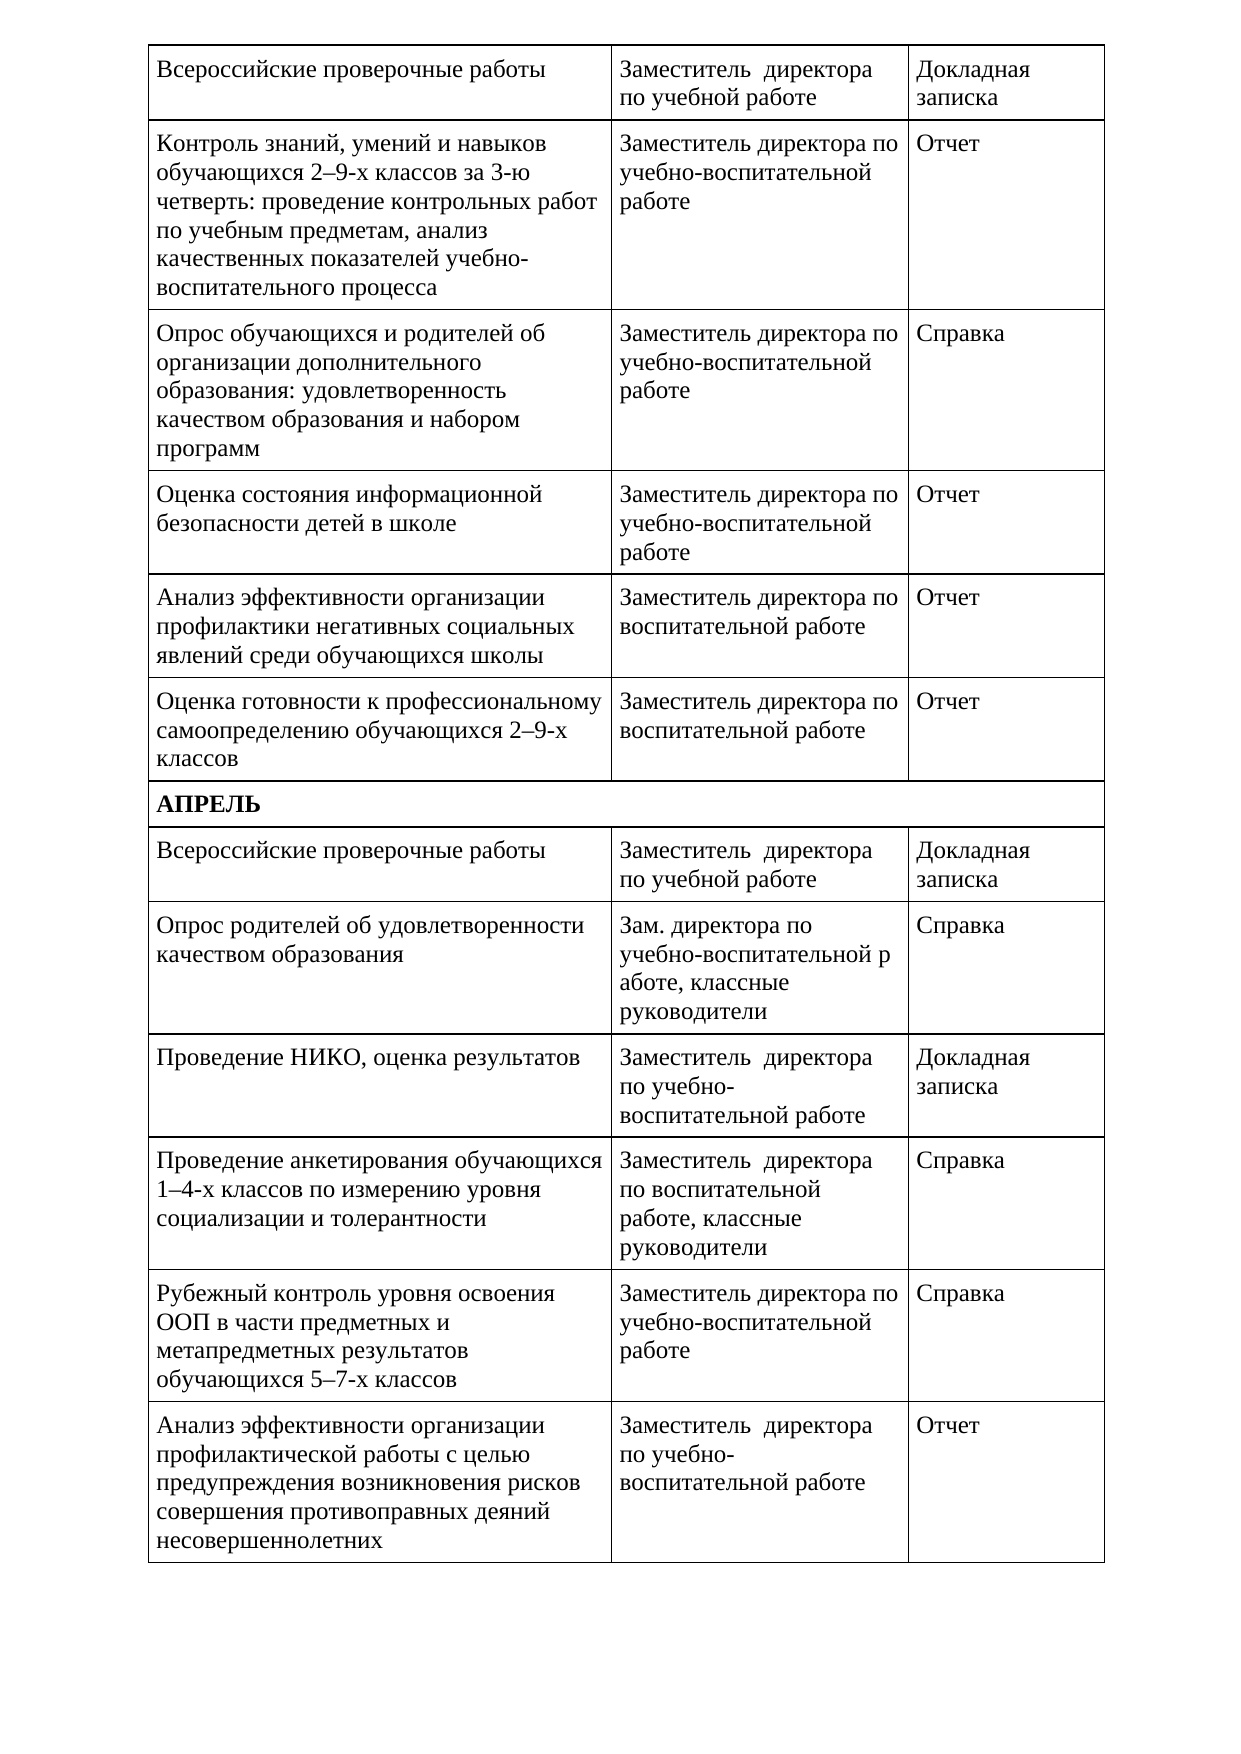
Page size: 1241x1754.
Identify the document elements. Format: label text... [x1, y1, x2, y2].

table_cell Заместитель директора по учебно-воспитательной работе [612, 1270, 908, 1401]
table_cell Опрос обучающихся и родителей об организации дополнительного образования: удовлетворенность качеством образования и набором программ [149, 310, 611, 470]
table_cell Заместитель директора по учебно-воспитательной работе [612, 1402, 908, 1562]
table_cell Заместитель директора по учебно-воспитательной работе [612, 1035, 908, 1136]
table_cell Зам. директора по учебно-воспитательной работе, классные руководители [612, 902, 908, 1033]
table_cell Справка [909, 310, 1104, 470]
table_cell Отчет [909, 121, 1104, 309]
table_cell Отчет [909, 575, 1104, 677]
table_cell Заместитель директора по учебной работе [612, 828, 908, 901]
table_cell Заместитель директора по воспитательной работе [612, 678, 908, 780]
table_cell Всероссийские проверочные работы [149, 828, 611, 901]
table_cell Справка [909, 902, 1104, 1033]
table_cell Отчет [909, 471, 1104, 573]
table_cell Докладная записка [909, 828, 1104, 901]
table_cell Заместитель директора по воспитательной работе [612, 575, 908, 677]
table_cell АПРЕЛЬ [149, 782, 1104, 826]
table_cell Анализ эффективности организации профилактики негативных социальных явлений среди обучающихся школы [149, 575, 611, 677]
table_cell Заместитель директора по учебно-воспитательной работе [612, 310, 908, 470]
table_cell Заместитель директора по учебно-воспитательной работе [612, 471, 908, 573]
table_cell Справка [909, 1270, 1104, 1401]
table_cell Докладная записка [909, 46, 1104, 119]
table_cell Заместитель директора по учебной работе [612, 46, 908, 119]
table_cell Рубежный контроль уровня освоения ООП в части предметных и метапредметных результатов обучающихся 5–7-х классов [149, 1270, 611, 1401]
table_cell Опрос родителей об удовлетворенности качеством образования [149, 902, 611, 1033]
table_cell Проведение анкетирования обучающихся 1–4-х классов по измерению уровня социализации и толерантности [149, 1138, 611, 1268]
table_cell Проведение НИКО, оценка результатов [149, 1035, 611, 1136]
table_cell Оценка состояния информационной безопасности детей в школе [149, 471, 611, 573]
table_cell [612, 121, 908, 309]
table_cell Оценка готовности к профессиональному самоопределению обучающихся 2–9-х классов [149, 678, 611, 780]
table_cell Всероссийские проверочные работы [149, 46, 611, 119]
table_cell Контроль знаний, умений и навыков обучающихся 2–9-х классов за 3-ю четверть: проведение контрольных работ по учебным предметам, анализ качественных показателей учебно-воспитательного процесса [149, 121, 611, 309]
table_cell Справка [909, 1138, 1104, 1268]
table_cell Анализ эффективности организации профилактической работы с целью предупреждения возникновения рисков совершения противоправных деяний несовершеннолетних [149, 1402, 611, 1562]
table_cell Докладная записка [909, 1035, 1104, 1136]
table_cell Отчет [909, 1402, 1104, 1562]
table_cell Заместитель директора по воспитательной работе, классные руководители [612, 1138, 908, 1268]
table_cell Отчет [909, 678, 1104, 780]
